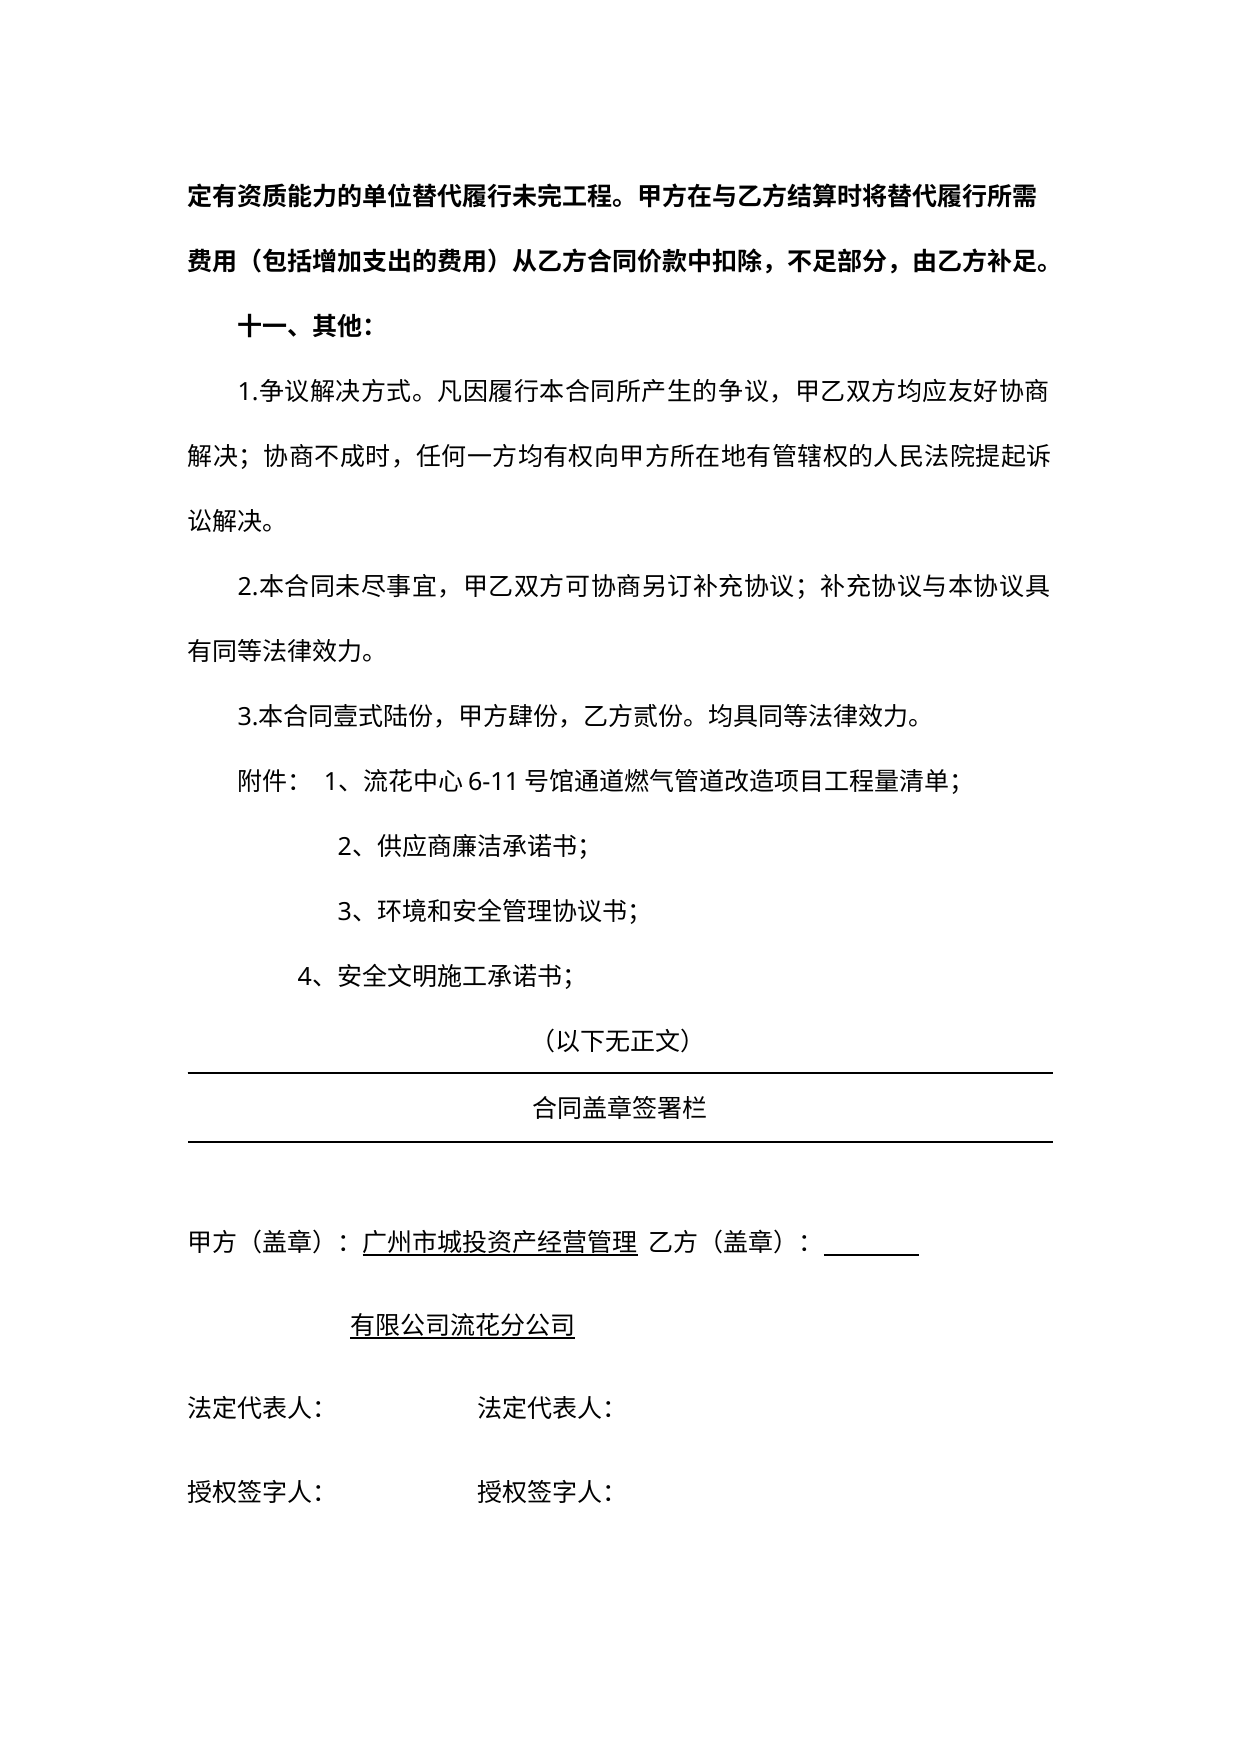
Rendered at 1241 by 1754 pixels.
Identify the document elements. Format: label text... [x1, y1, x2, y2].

text 4、安全文明施工承诺书； [187, 942, 1053, 1007]
text 2、供应商廉洁承诺书； [187, 812, 1053, 877]
text 甲方（盖章）：广州市城投资产经营管理 乙方（盖章）： [187, 1208, 1053, 1273]
text 附件： 1、流花中心6-11号馆通道燃气管道改造项目工程量清单； [237, 747, 1053, 812]
text 合同盖章签署栏 [187, 1073, 1053, 1143]
text （以下无正文） [187, 1007, 1053, 1072]
text 3、环境和安全管理协议书； [187, 877, 1053, 942]
text 法定代表人： 法定代表人： [187, 1374, 1053, 1439]
text 十一、其他： [187, 292, 1053, 357]
text 授权签字人： 授权签字人： [187, 1458, 1053, 1523]
text 2.本合同未尽事宜，甲乙双方可协商另订补充协议；补充协议与本协议具有同等法律效力。 [187, 552, 1053, 682]
text 有限公司流花分公司 [187, 1291, 1053, 1356]
text 1.争议解决方式。凡因履行本合同所产生的争议，甲乙双方均应友好协商解决；协商不成时，任何一方均有权向甲方所在地有管辖权的人民法院提起诉讼解决。 [187, 357, 1053, 552]
text 3.本合同壹式陆份，甲方肆份，乙方贰份。均具同等法律效力。 [187, 682, 1053, 747]
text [187, 162, 1053, 292]
